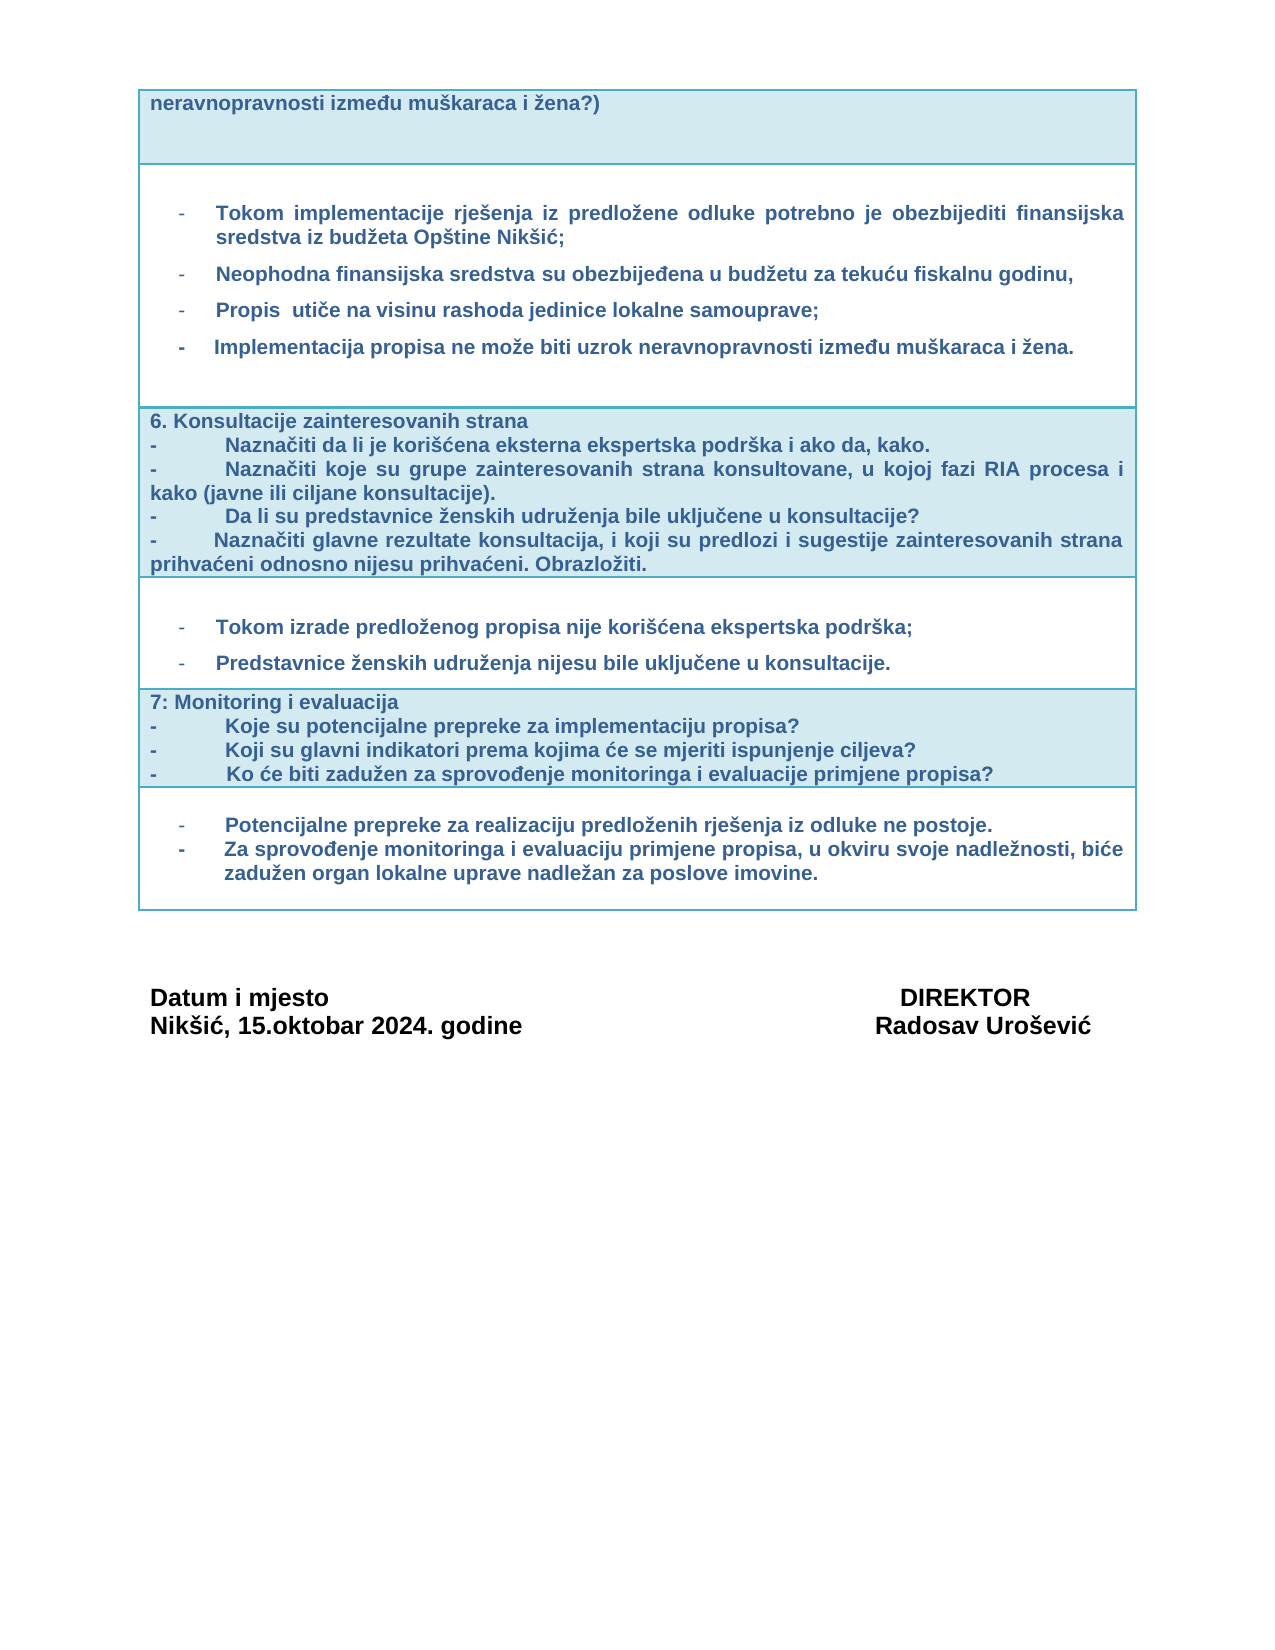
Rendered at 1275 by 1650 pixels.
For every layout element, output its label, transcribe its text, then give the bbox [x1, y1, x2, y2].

table_cell 7: Monitoring i evaluacija - Koje su potencijalne prepreke za implementaciju propisa? - Koji su glavni indikatori prema kojima će se mjeriti ispunjenje ciljeva? - Ko će biti zadužen za sprovođenje monitoringa i evaluacije primjene propisa? [140, 690, 1135, 786]
table_cell Potencijalne prepreke za realizaciju predloženih rješenja iz odluke ne postoje. - Za sprovođenje monitoringa i evaluaciju primjene propisa, u okviru svoje nadležnosti, biće zadužen organ lokalne uprave nadležan za poslove imovine. [140, 788, 1135, 909]
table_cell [140, 91, 1135, 163]
table_cell Tokom implementacije rješenja iz predložene odluke potrebno je obezbijediti finansijska sredstva iz budžeta Opštine Nikšić; Neophodna finansijska sredstva su obezbijeđena u budžetu za tekuću fiskalnu godinu, Propis utiče na visinu rashoda jedinice lokalne samouprave; - Implementacija propisa ne može biti uzrok neravnopravnosti između muškaraca i žena. [140, 165, 1135, 406]
text Nikšić, 15.oktobar 2024. godine Radosav Urošević [150, 1011, 1125, 1040]
text Datum i mjesto DIREKTOR [150, 983, 1125, 1011]
table_cell 6. Konsultacije zainteresovanih strana - Naznačiti da li je korišćena eksterna ekspertska podrška i ako da, kako. - Naznačiti koje su grupe zainteresovanih strana konsultovane, u kojoj fazi RIA procesa i kako (javne ili ciljane konsultacije). - Da li su predstavnice ženskih udruženja bile uključene u konsultacije? - Naznačiti glavne rezultate konsultacija, i koji su predlozi i sugestije zainteresovanih strana prihvaćeni odnosno nijesu prihvaćeni. Obrazložiti. [140, 409, 1135, 576]
table_cell Tokom izrade predloženog propisa nije korišćena ekspertska podrška; Predstavnice ženskih udruženja nijesu bile uključene u konsultacije. [140, 578, 1135, 688]
